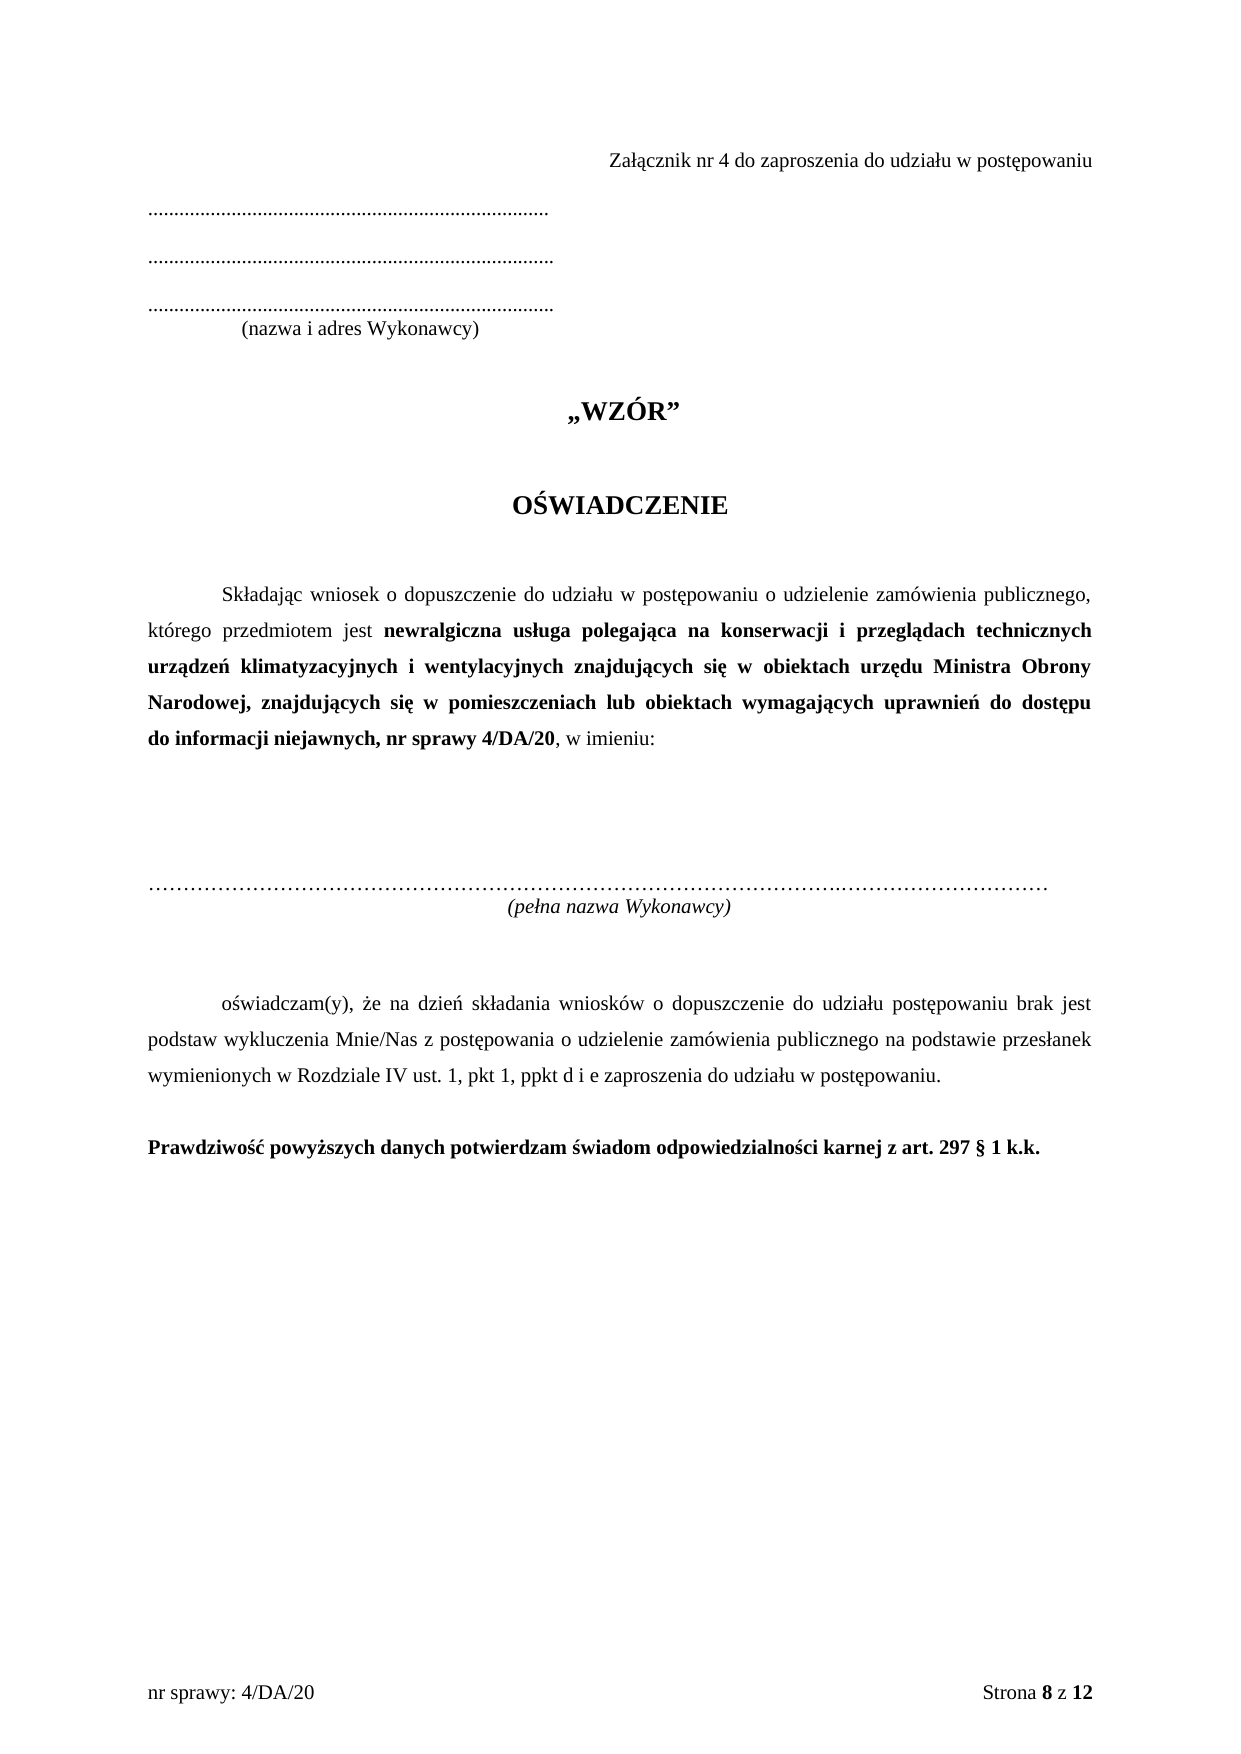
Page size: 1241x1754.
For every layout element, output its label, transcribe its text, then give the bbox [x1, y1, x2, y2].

text Załącznik nr 4 do zaproszenia do udziału w postępowaniu [148, 148, 1092, 172]
text ............................................................................. [148, 196, 1092, 220]
text (pełna nazwa Wykonawcy) [148, 894, 1092, 918]
text Składając wniosek o dopuszczenie do udziału w postępowaniu o udzielenie zamówienia publicznego, którego przedmiotem jest newralgiczna usługa polegająca na konserwacji i przeglądach technicznych urządzeń klimatyzacyjnych i wentylacyjnych znajdujących się w obiektach urzędu Ministra Obrony Narodowej, znajdujących się w pomieszczeniach lub obiektach wymagających uprawnień do dostępu do informacji niejawnych, nr sprawy 4/DA/20, w imieniu: [148, 582, 1092, 750]
text .............................................................................. [148, 292, 1092, 316]
text OŚWIADCZENIE [148, 489, 1092, 520]
text .............................................................................. [148, 244, 1092, 268]
text (nazwa i adres Wykonawcy) [148, 316, 1092, 340]
text ……………………………………………………………………………………….………………………… [148, 870, 1092, 894]
text Prawdziwość powyższych danych potwierdzam świadom odpowiedzialności karnej z art. 297 § 1 k.k. [148, 1135, 1092, 1159]
text „WZÓR” [148, 395, 1092, 427]
text oświadczam(y), że na dzień składania wniosków o dopuszczenie do udziału postępowaniu brak jest podstaw wykluczenia Mnie/Nas z postępowania o udzielenie zamówienia publicznego na podstawie przesłanek wymienionych w Rozdziale IV ust. 1, pkt 1, ppkt d i e zaproszenia do udziału w postępowaniu. [148, 991, 1092, 1087]
